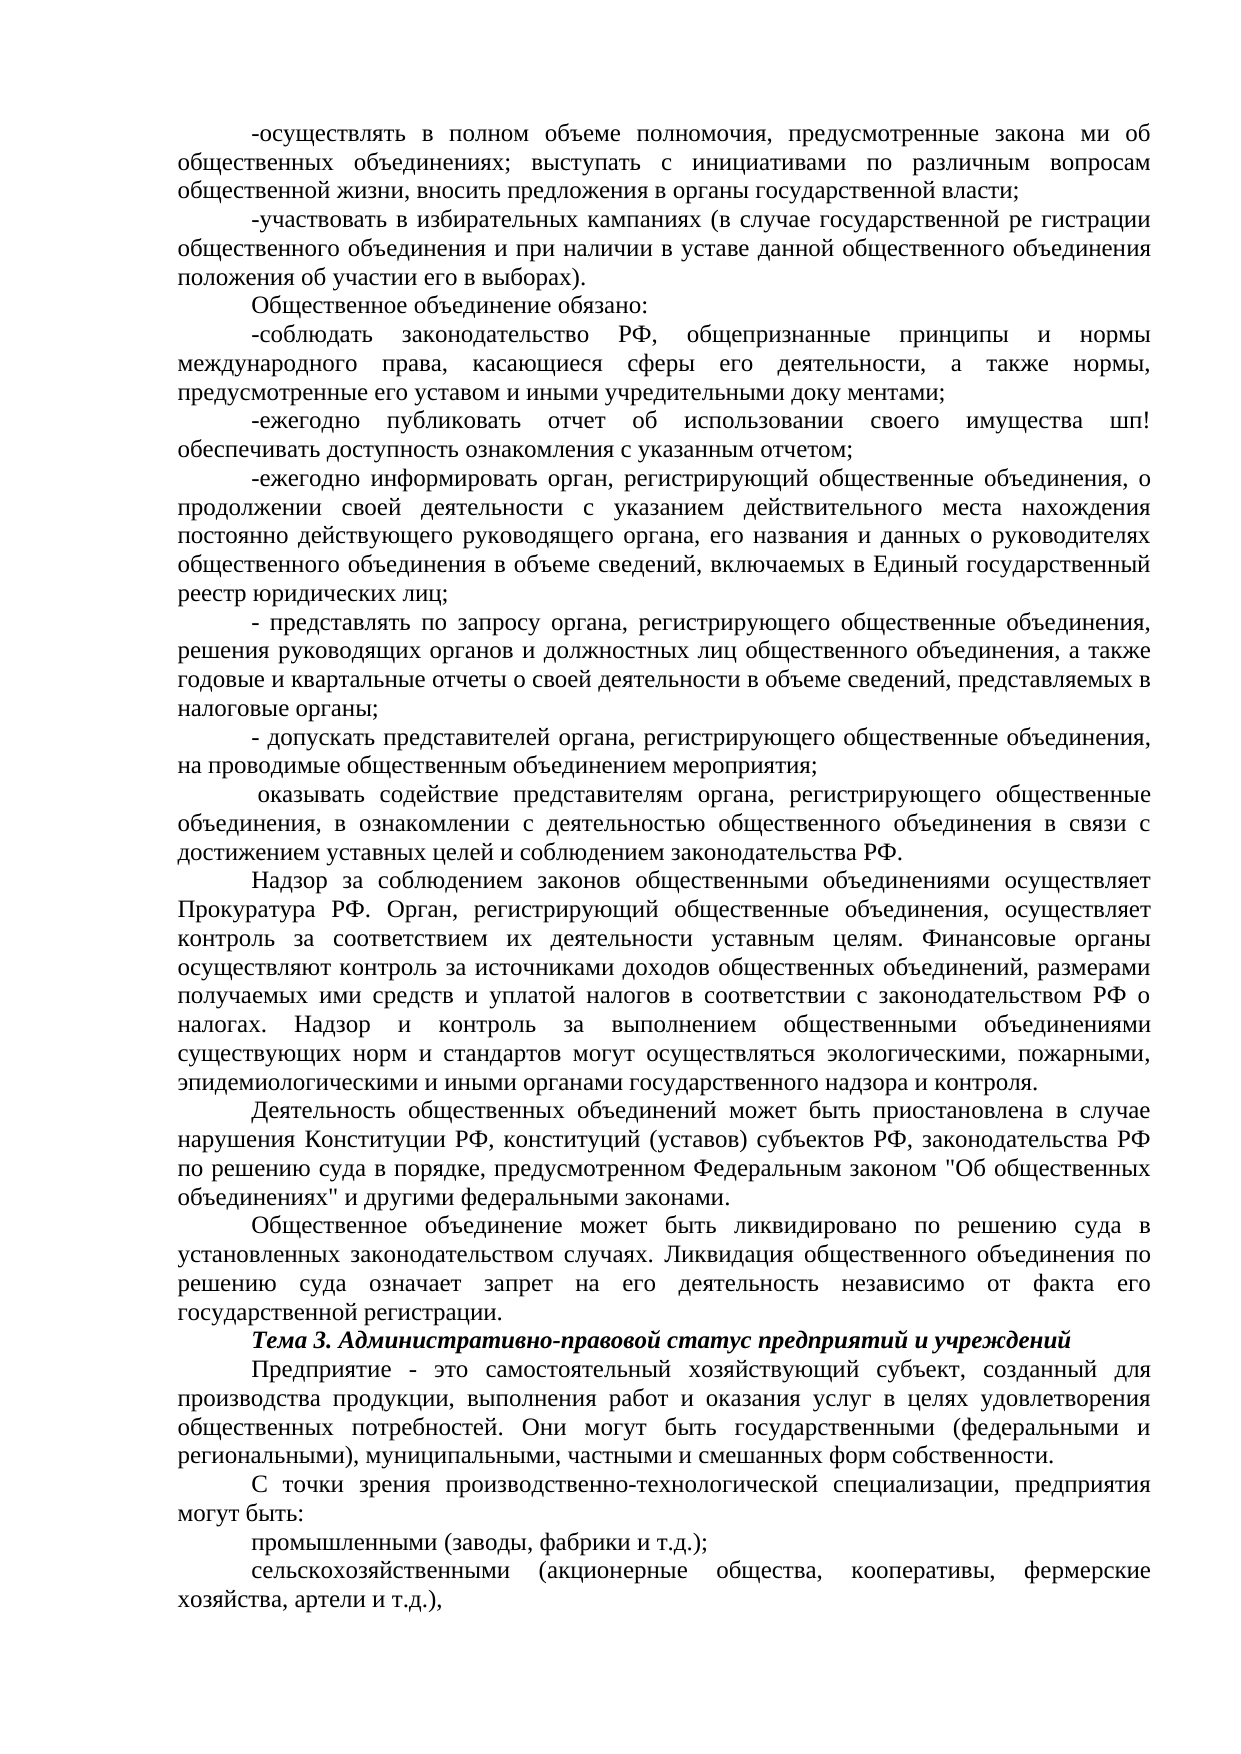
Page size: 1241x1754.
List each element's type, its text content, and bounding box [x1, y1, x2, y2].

subtitle Тема 3. Административно-правовой статус предприятий и учреждений [177, 1326, 1152, 1354]
text С точки зрения производственно-технологической специализации, предприятия могут быть: [177, 1469, 1152, 1527]
text Надзор за соблюдением законов общественными объединениями осуществляет Прокуратура РФ. Орган, регистрирующий общественные объединения, осуществляет контроль за соответствием их деятельности уставным целям. Финансовые органы осуществляют контроль за источниками доходов общественных объединений, размерами получаемых ими средств и уплатой налогов в соответствии с законодательством РФ о налогах. Надзор и контроль за выполнением общественными объединениями существующих норм и стандартов могут осуществляться экологическими, пожарными, эпидемиологическими и иными органами государственного надзора и контроля. [177, 866, 1152, 1096]
text сельскохозяйственными (акционерные общества, кооперативы, фермерские хозяйства, артели и т.д.), [177, 1556, 1152, 1613]
text -участвовать в избирательных кампаниях (в случае государственной ре гистрации общественного объединения и при наличии в уставе данной общественного объединения положения об участии его в выборах). [177, 204, 1152, 291]
text Деятельность общественных объединений может быть приостановлена в случае нарушения Конституции РФ, конституций (уставов) субъектов РФ, законодательства РФ по решению суда в порядке, предусмотренном Федеральным законом "Об общественных объединениях" и другими федеральными законами. [177, 1096, 1152, 1211]
text Общественное объединение может быть ликвидировано по решению суда в установленных законодательством случаях. Ликвидация общественного объединения по решению суда означает запрет на его деятельность независимо от факта его государственной регистрации. [177, 1211, 1152, 1326]
text оказывать содействие представителям органа, регистрирующего общественные объединения, в ознакомлении с деятельностью общественного объединения в связи с достижением уставных целей и соблюдением законодательства РФ. [177, 779, 1152, 866]
text -ежегодно публиковать отчет об использовании своего имущества шп! обеспечивать доступность ознакомления с указанным отчетом; [177, 406, 1152, 463]
text Общественное объединение обязано: [177, 291, 1152, 319]
text -ежегодно информировать орган, регистрирующий общественные объединения, о продолжении своей деятельности с указанием действительного места нахождения постоянно действующего руководящего органа, его названия и данных о руководителях общественного объединения в объеме сведений, включаемых в Единый государственный реестр юридических лиц; [177, 463, 1152, 607]
text Предприятие - это самостоятельный хозяйствующий субъект, созданный для производства продукции, выполнения работ и оказания услуг в целях удовлетворения общественных потребностей. Они могут быть государственными (федеральными и региональными), муниципальными, частными и смешанных форм собственности. [177, 1354, 1152, 1469]
text -осуществлять в полном объеме полномочия, предусмотренные закона ми об общественных объединениях; выступать с инициативами по различным вопросам общественной жизни, вносить предложения в органы государственной власти; [177, 118, 1152, 204]
text -соблюдать законодательство РФ, общепризнанные принципы и нормы международного права, касающиеся сферы его деятельности, а также нормы, предусмотренные его уставом и иными учредительными доку ментами; [177, 319, 1152, 406]
text промышленными (заводы, фабрики и т.д.); [177, 1527, 1152, 1556]
text - допускать представителей органа, регистрирующего общественные объединения, на проводимые общественным объединением мероприятия; [177, 722, 1152, 779]
text - представлять по запросу органа, регистрирующего общественные объединения, решения руководящих органов и должностных лиц общественного объединения, а также годовые и квартальные отчеты о своей деятельности в объеме сведений, представляемых в налоговые органы; [177, 607, 1152, 722]
